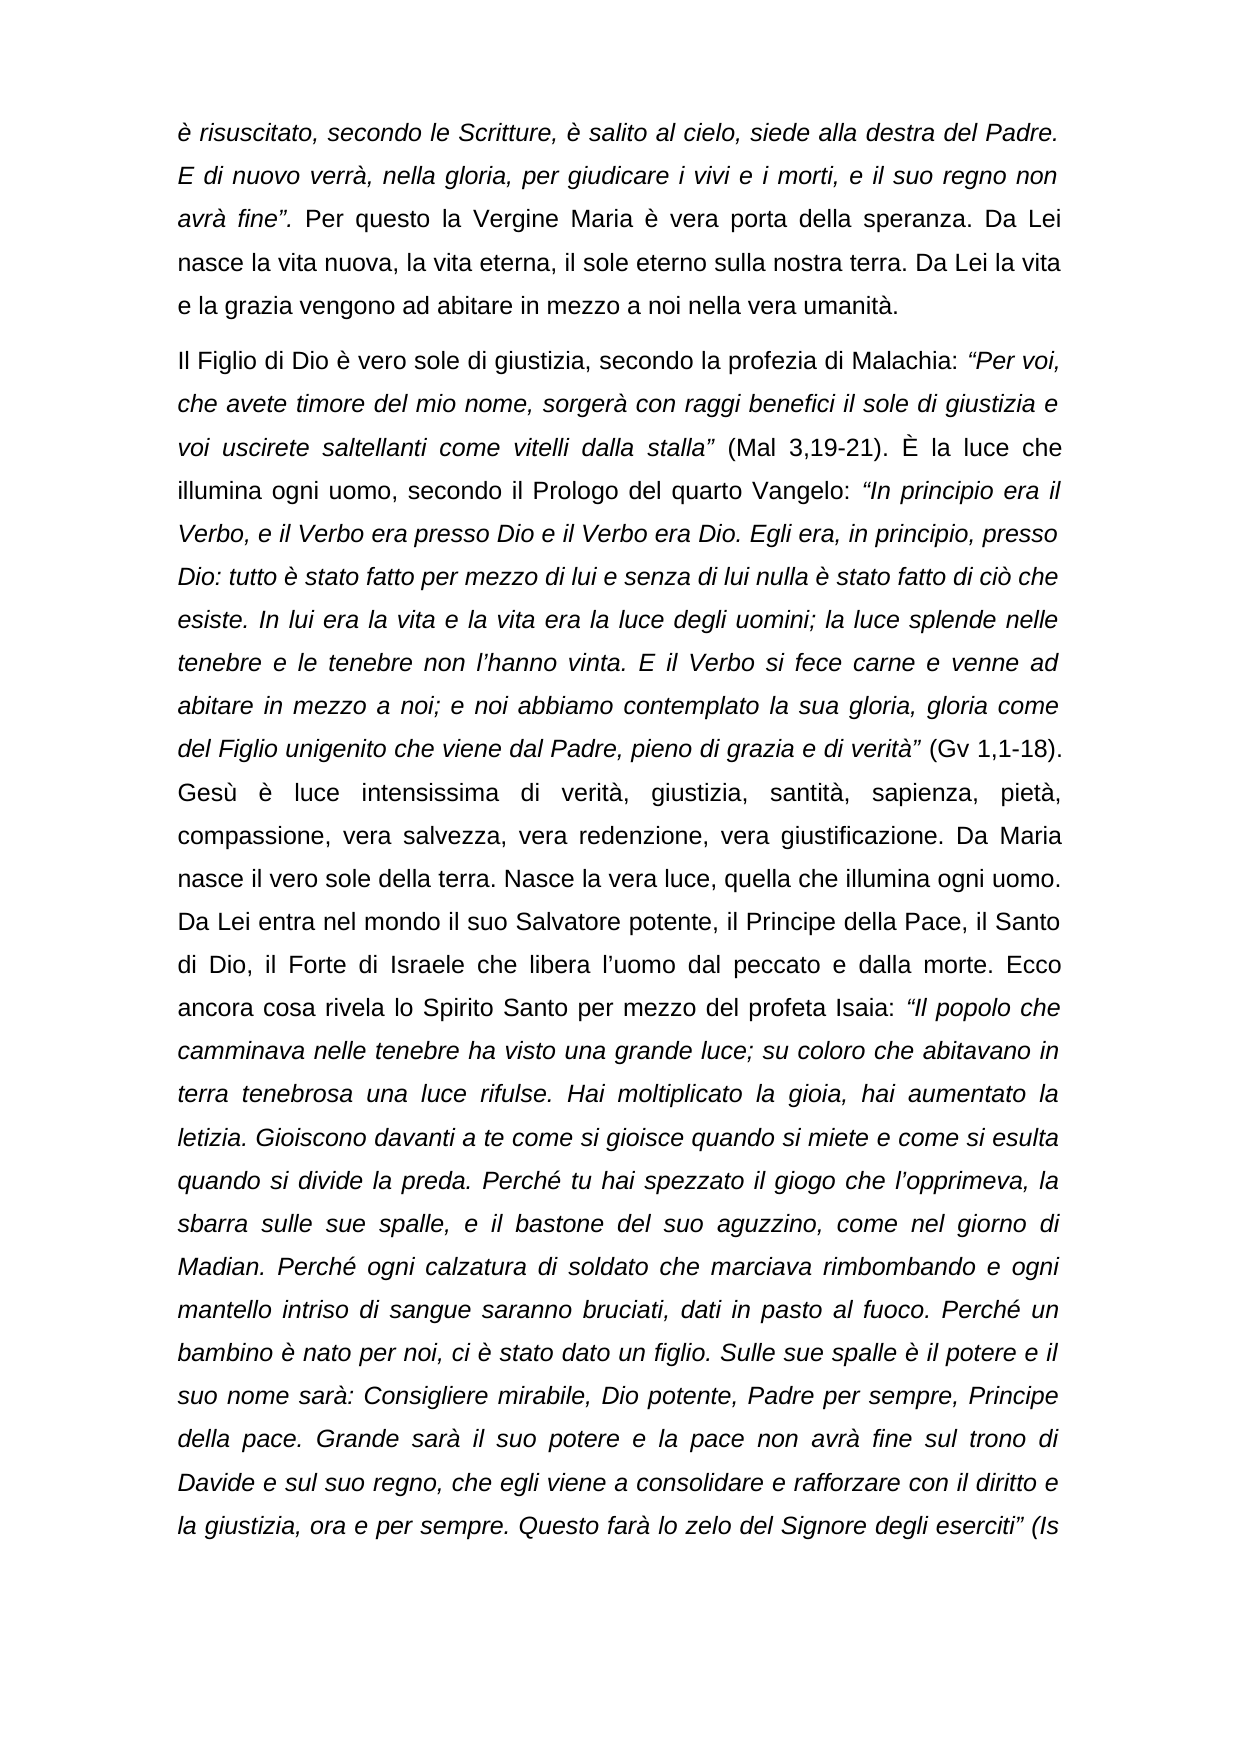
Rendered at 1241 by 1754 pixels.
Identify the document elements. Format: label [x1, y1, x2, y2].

text [177, 346, 1063, 1539]
text [177, 118, 1063, 319]
